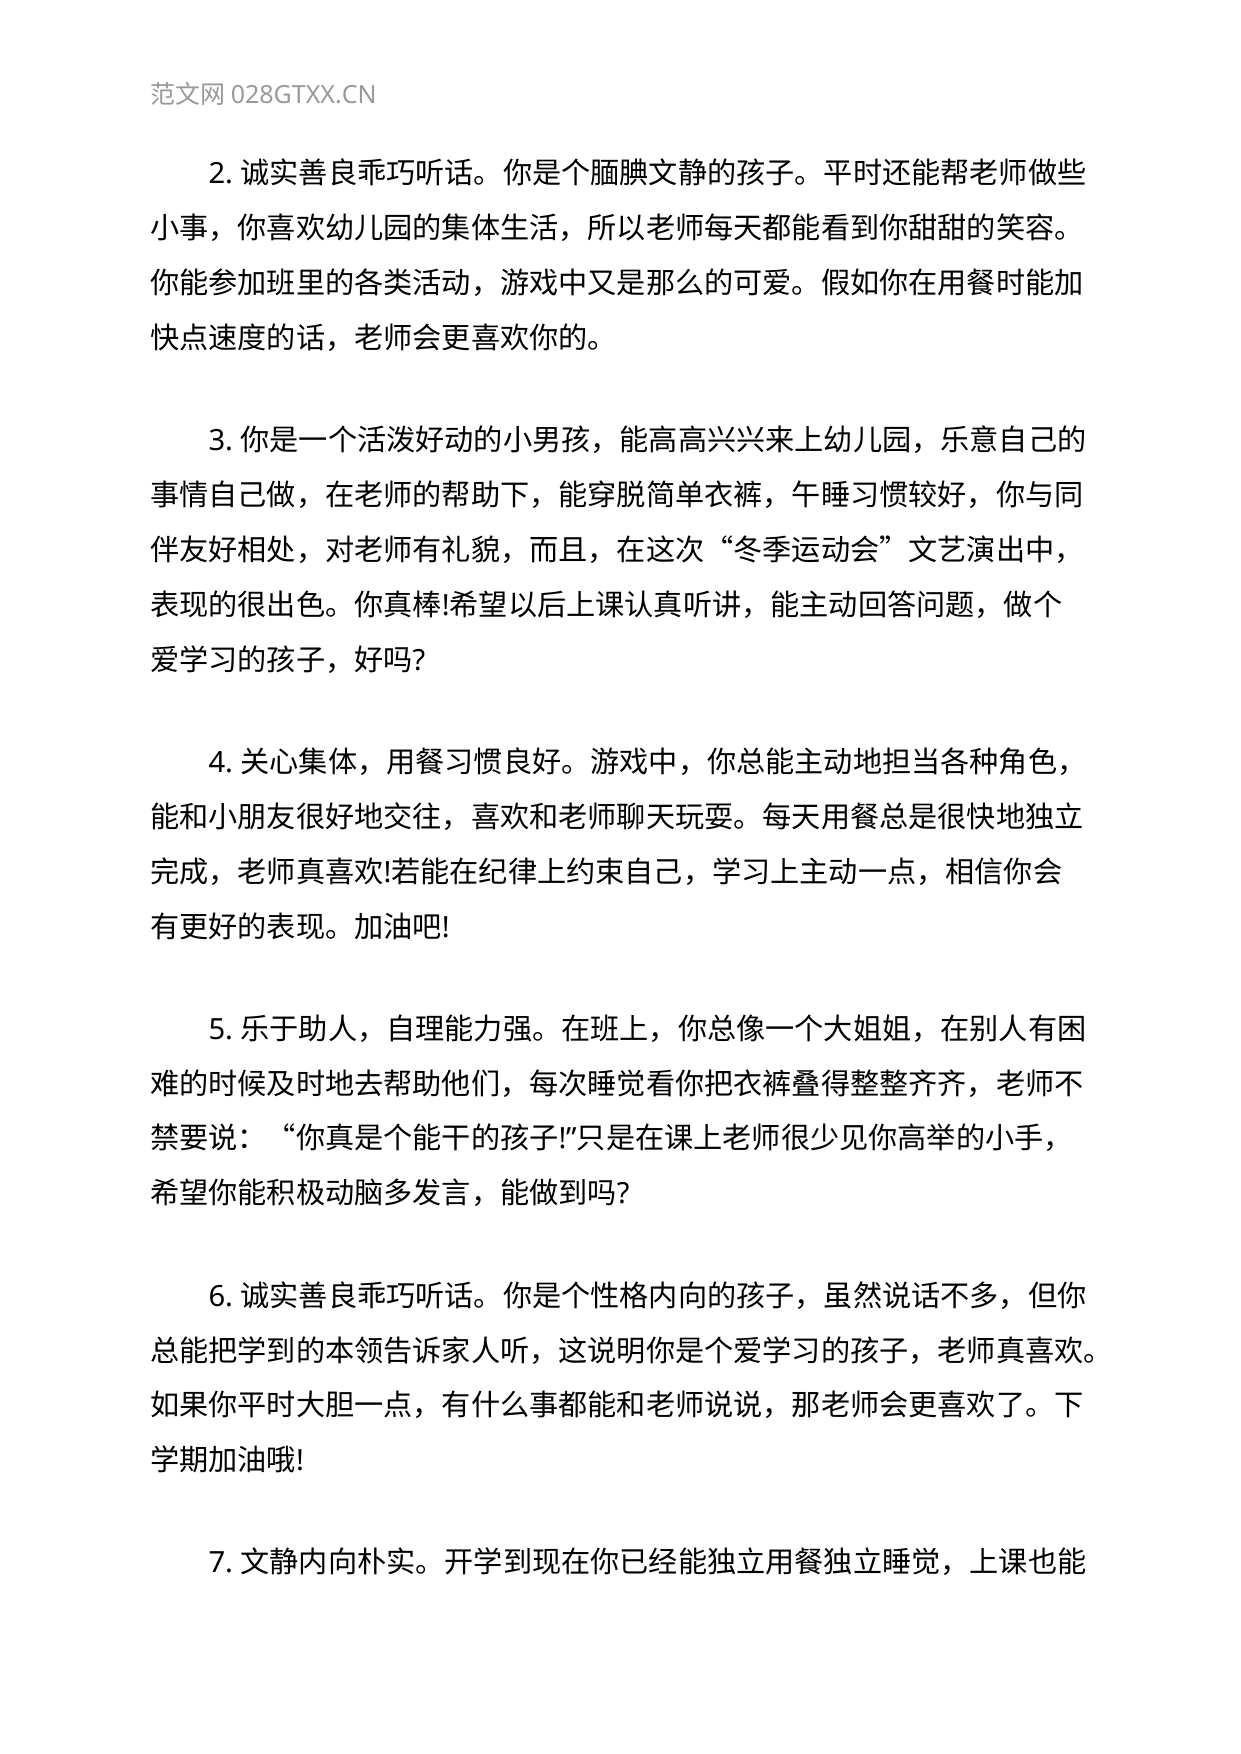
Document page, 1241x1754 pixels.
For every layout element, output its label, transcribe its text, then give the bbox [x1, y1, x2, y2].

text 2. 诚实善良乖巧听话。你是个腼腆文静的孩子。平时还能帮老师做些小事，你喜欢幼儿园的集体生活，所以老师每天都能看到你甜甜的笑容。你能参加班里的各类活动，游戏中又是那么的可爱。假如你在用餐时能加快点速度的话，老师会更喜欢你的。 [150, 150, 1090, 357]
text 6. 诚实善良乖巧听话。你是个性格内向的孩子，虽然说话不多，但你总能把学到的本领告诉家人听，这说明你是个爱学习的孩子，老师真喜欢。如果你平时大胆一点，有什么事都能和老师说说，那老师会更喜欢了。下学期加油哦! [150, 1272, 1090, 1479]
text 3. 你是一个活泼好动的小男孩，能高高兴兴来上幼儿园，乐意自己的事情自己做，在老师的帮助下，能穿脱简单衣裤，午睡习惯较好，你与同伴友好相处，对老师有礼貌，而且，在这次“冬季运动会”文艺演出中，表现的很出色。你真棒!希望以后上课认真听讲，能主动回答问题，做个爱学习的孩子，好吗? [150, 417, 1090, 679]
text 5. 乐于助人，自理能力强。在班上，你总像一个大姐姐，在别人有困难的时候及时地去帮助他们，每次睡觉看你把衣裤叠得整整齐齐，老师不禁要说：“你真是个能干的孩子!”只是在课上老师很少见你高举的小手，希望你能积极动脑多发言，能做到吗? [150, 1005, 1090, 1212]
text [150, 1539, 1090, 1581]
text 4. 关心集体，用餐习惯良好。游戏中，你总能主动地担当各种角色，能和小朋友很好地交往，喜欢和老师聊天玩耍。每天用餐总是很快地独立完成，老师真喜欢!若能在纪律上约束自己，学习上主动一点，相信你会有更好的表现。加油吧! [150, 738, 1090, 946]
